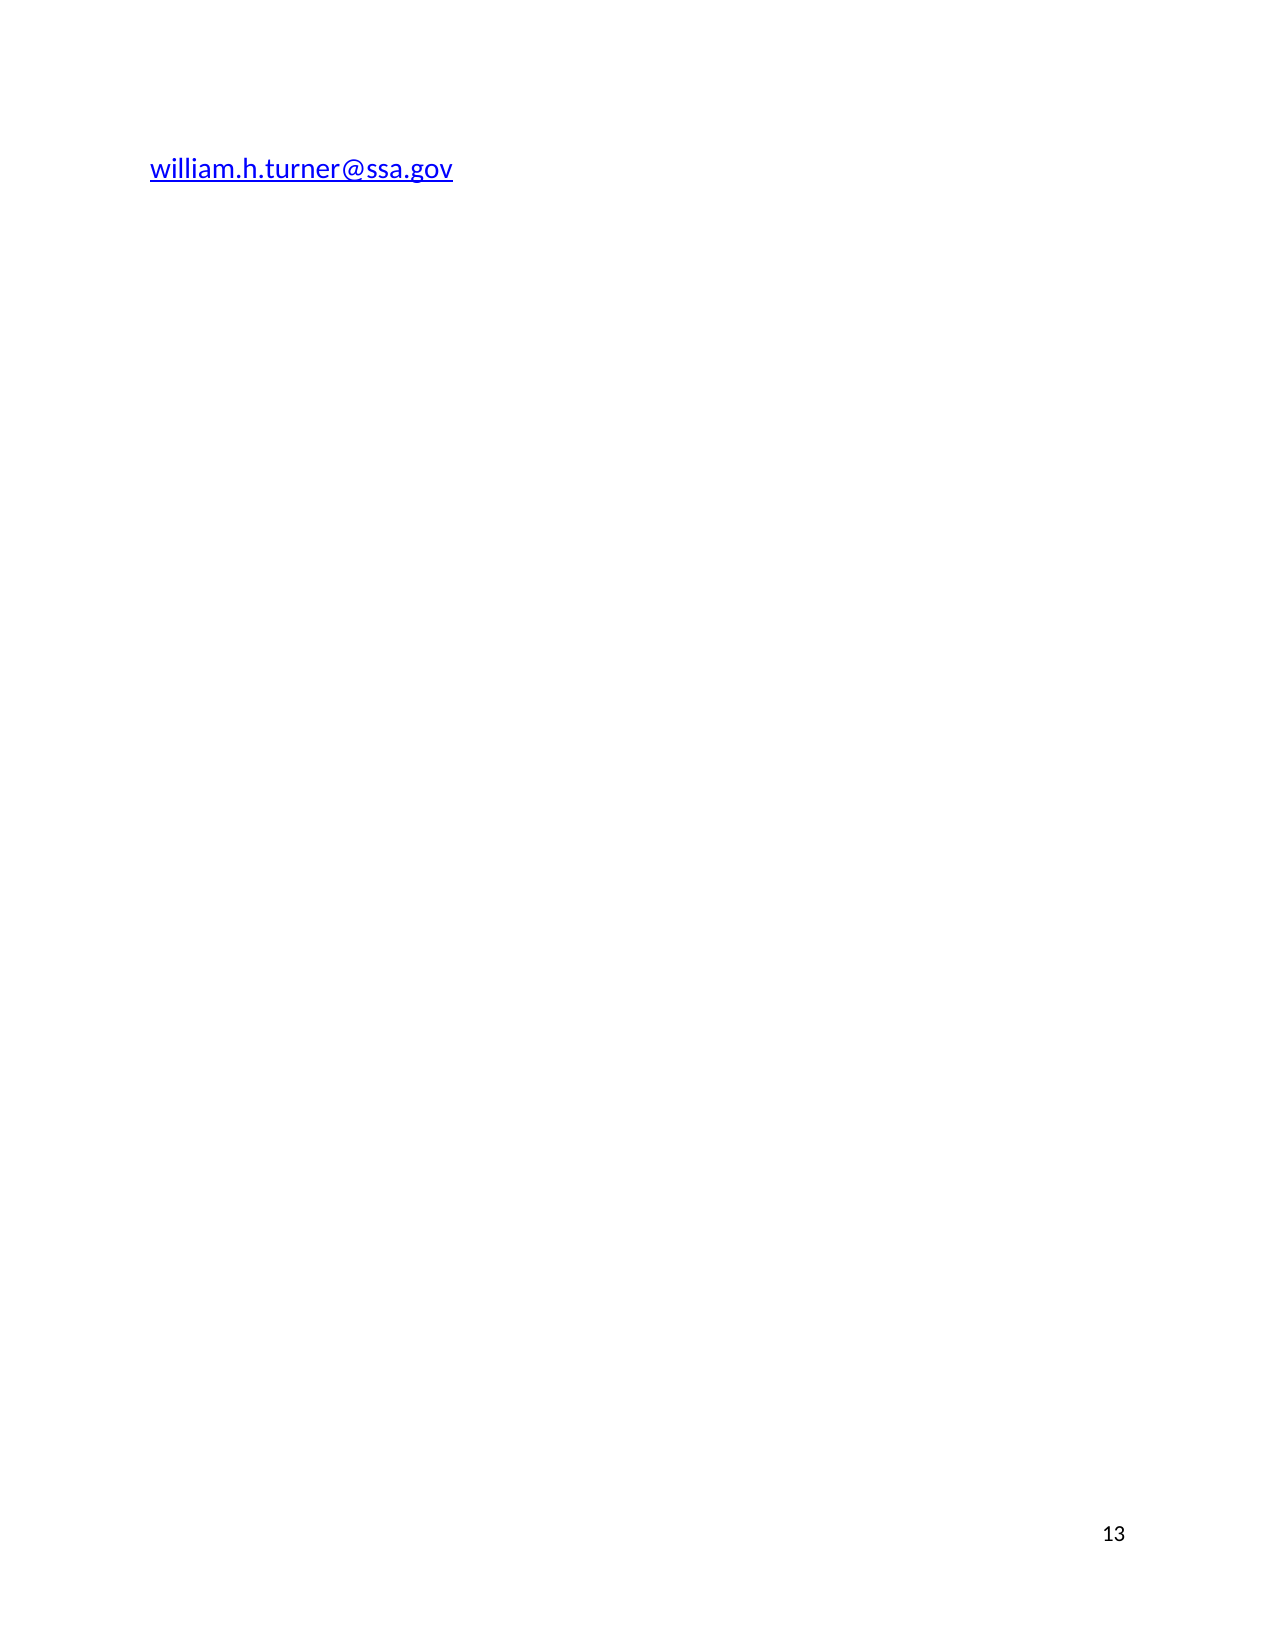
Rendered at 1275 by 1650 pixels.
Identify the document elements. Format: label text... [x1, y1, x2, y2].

text william.h.turner@ssa.gov [150, 150, 1125, 186]
